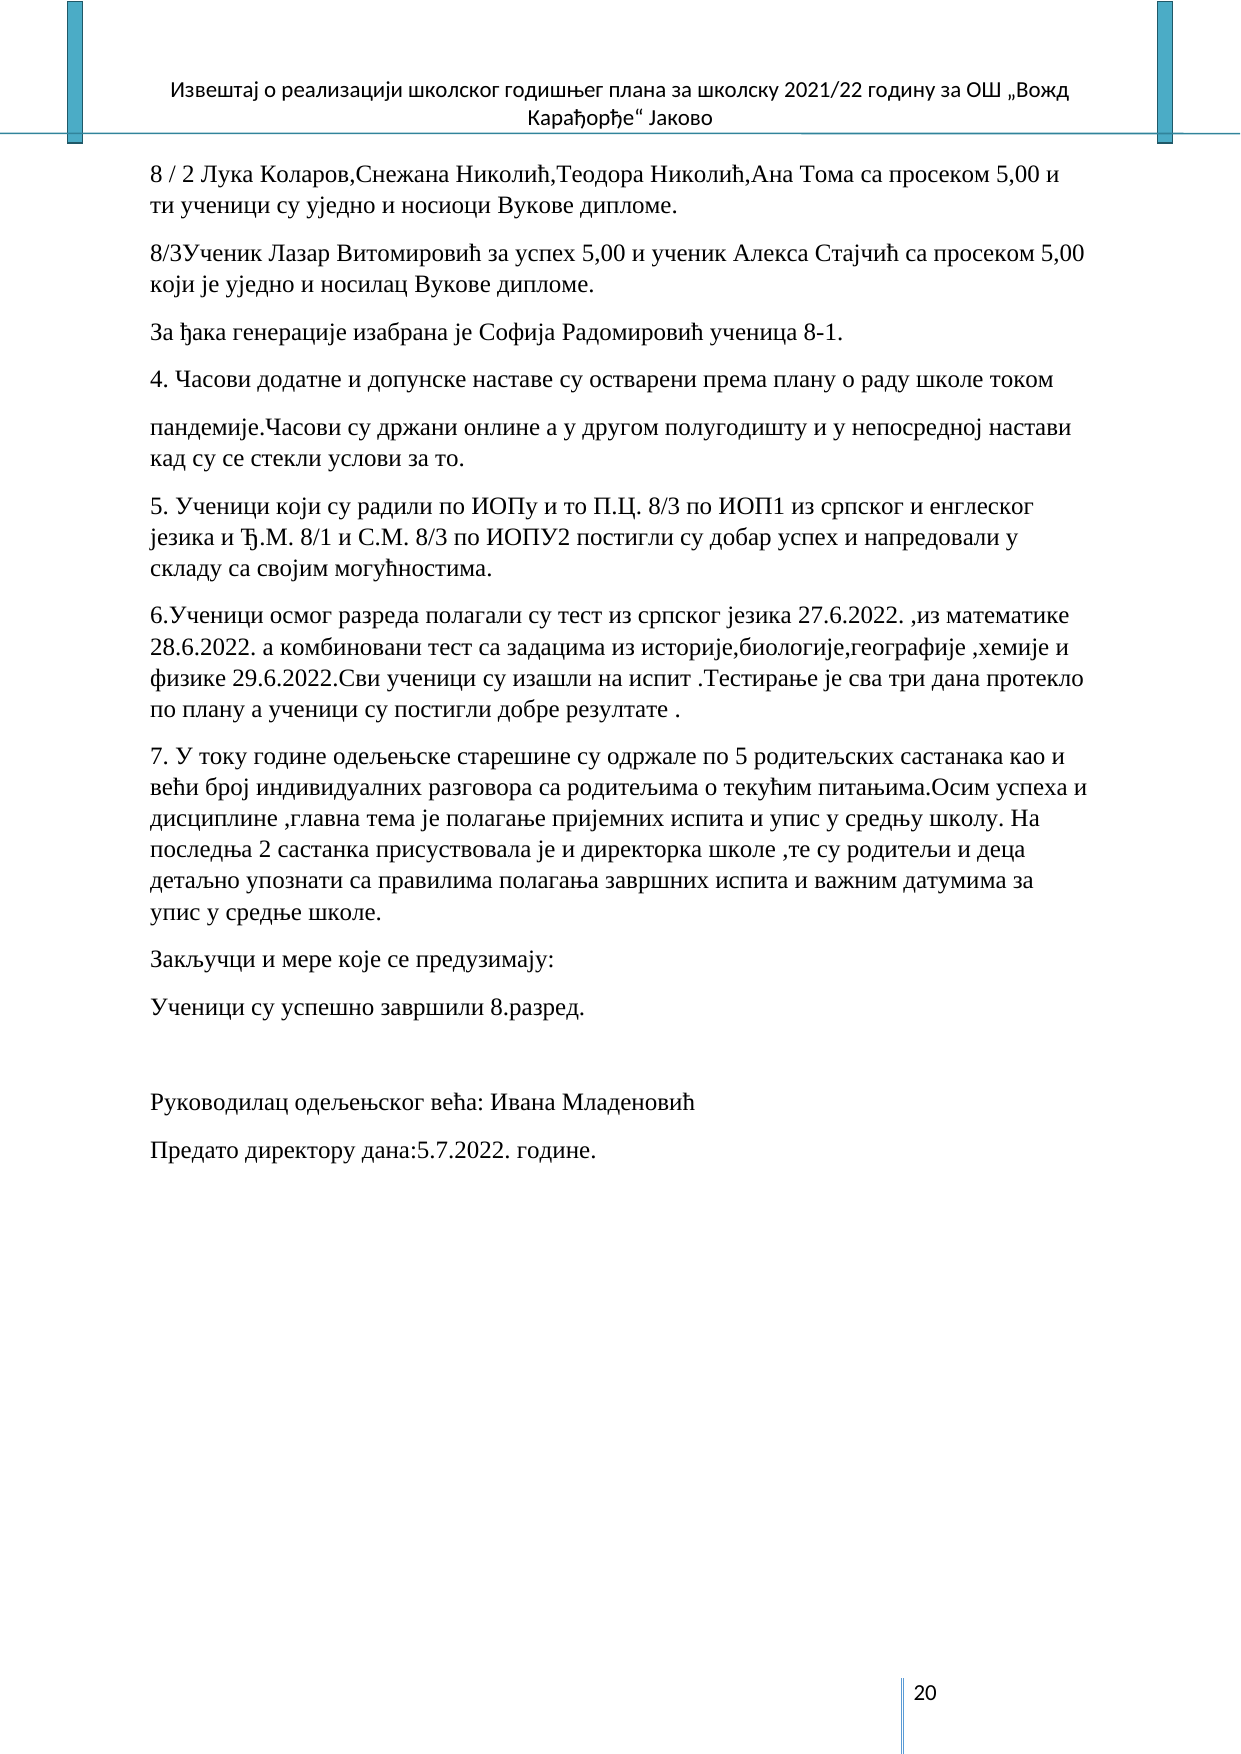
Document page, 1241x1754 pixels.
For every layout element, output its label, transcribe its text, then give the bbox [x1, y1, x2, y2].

text 8/3Ученик Лазар Витомировић за успех 5,00 и ученик Алекса Стајчић са просеком 5,00 који је уједно и носилац Вукове дипломе. [150, 238, 1090, 298]
text 4. Часови додатне и допунске наставе су остварени према плану о раду школе током [150, 364, 1090, 393]
text пандемије.Часови су држани онлине а у другом полугодишту и у непосредној настави кад су се стекли услови за то. [150, 412, 1090, 472]
text Ученици су успешно завршили 8.разред. [150, 992, 1090, 1021]
text За ђака генерације изабрана је Софија Радомировић ученица 8-1. [150, 317, 1090, 345]
text 6.Ученици осмог разреда полагали су тест из српског језика 27.6.2022. ,из математике 28.6.2022. а комбиновани тест са задацима из историје,биологије,географије ,хемије и физике 29.6.2022.Сви ученици су изашли на испит .Тестирање је сва три дана протекло по плану а ученици су постигли добре резултате . [150, 601, 1090, 722]
text Руководилац одељењског већа: Ивана Младеновић [150, 1087, 1090, 1116]
text 5. Ученици који су радили по ИОПу и то П.Ц. 8/3 по ИОП1 из српског и енглеског језика и Ђ.М. 8/1 и С.М. 8/3 по ИОПУ2 постигли су добар успех и напредовали у складу са својим могућностима. [150, 491, 1090, 582]
text Предато директору дана:5.7.2022. године. [150, 1135, 1090, 1164]
text Закључци и мере које се предузимају: [150, 944, 1090, 973]
text 7. У току године одељењске старешине су одржале по 5 родитељских састанака као и већи број индивидуалних разговора са родитељима о текућим питањима.Осим успеха и дисциплине ,главна тема је полагање пријемних испита и упис у средњу школу. На последња 2 састанка присуствовала је и директорка школе ,те су родитељи и деца детаљно упознати са правилима полагања завршних испита и важним датумима за упис у средње школе. [150, 741, 1090, 925]
text 8 / 2 Лука Коларов,Снежана Николић,Теодора Николић,Ана Тома са просеком 5,00 и ти ученици су уједно и носиоци Вукове дипломе. [150, 159, 1090, 219]
